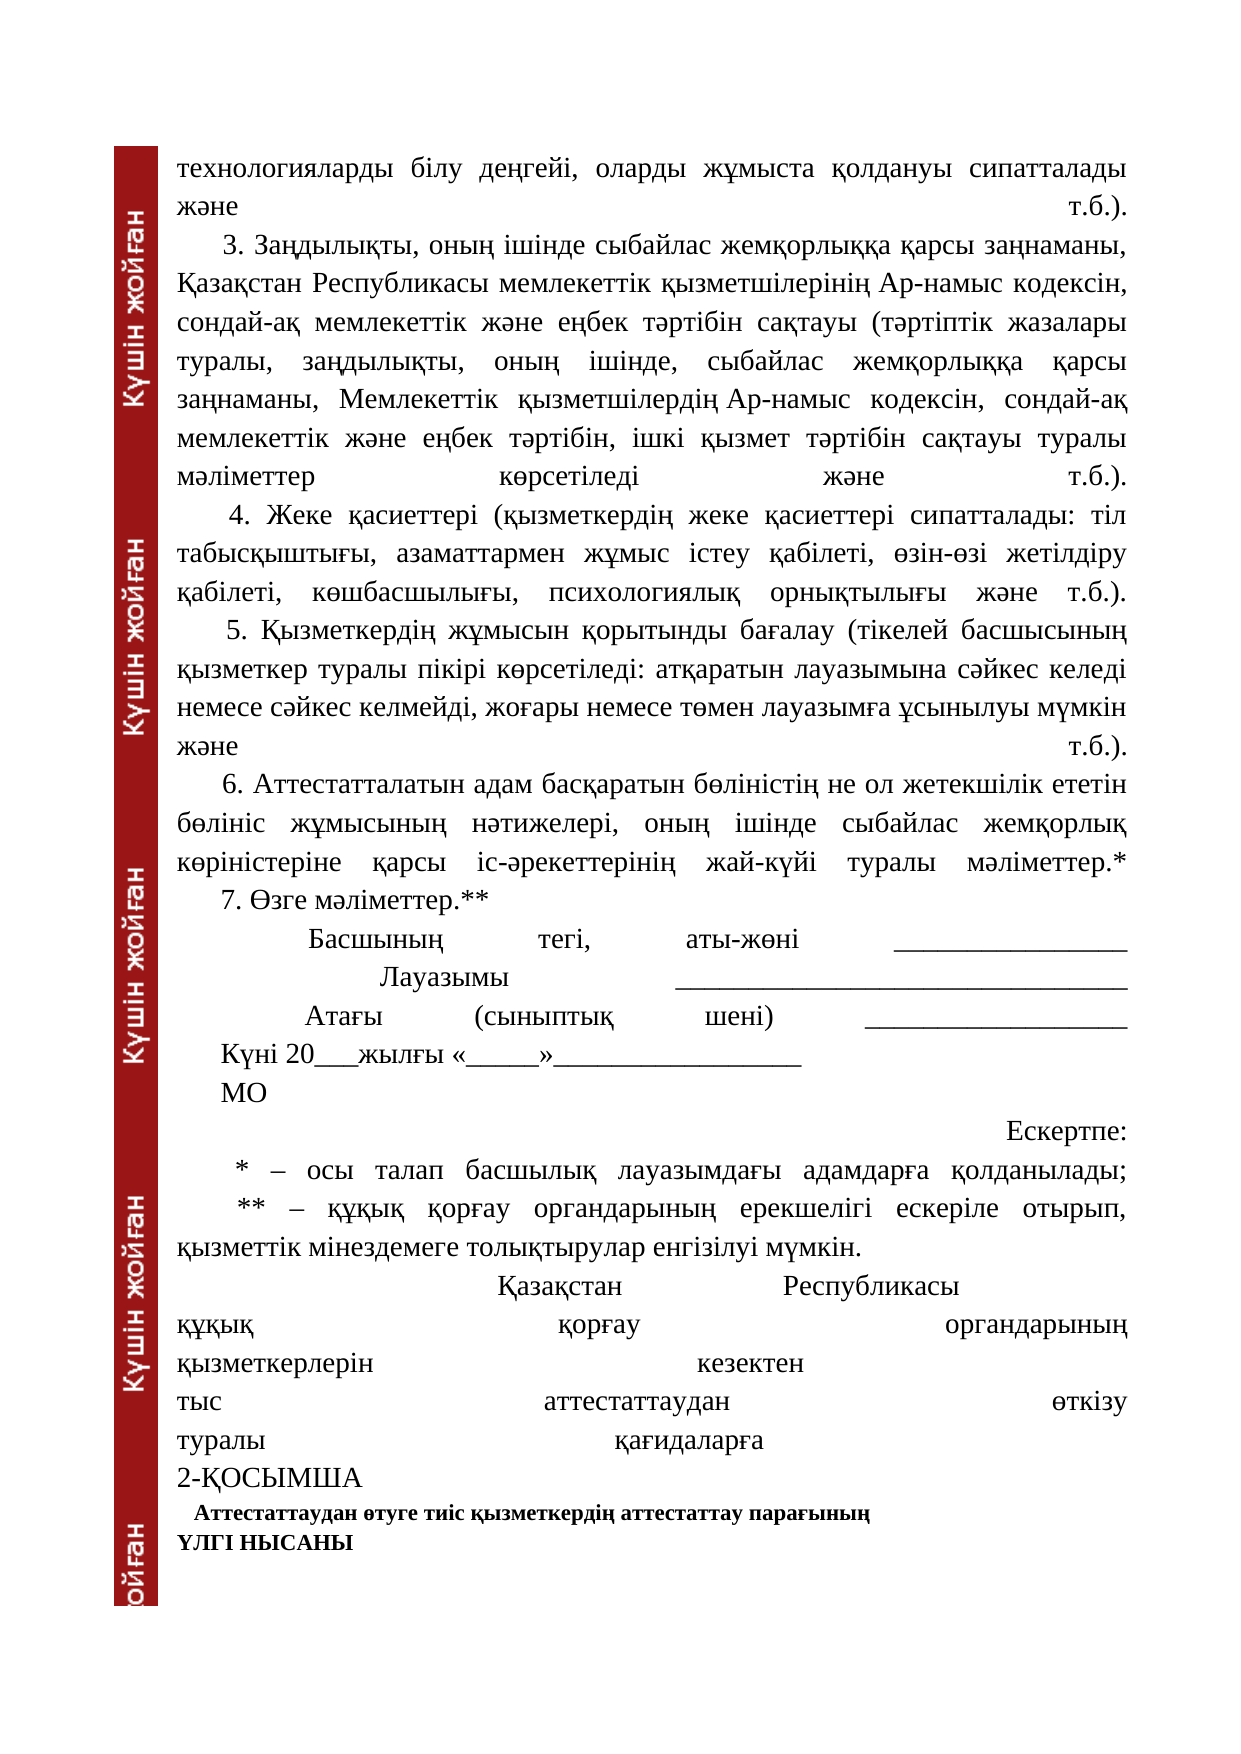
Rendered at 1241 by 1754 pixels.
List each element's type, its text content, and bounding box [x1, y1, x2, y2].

picture [114, 1263, 158, 1268]
picture [114, 1494, 158, 1499]
picture [114, 1070, 158, 1075]
text Аттестаттаудан өтуге тиіс қызметкердің аттестаттау парағының ҮЛГІ НЫСАНЫ [112, 1499, 1128, 1556]
text Ескертпе: * – осы талап басшылық лауазымдағы адамдарға қолданылады; ** – құқық қорғау органдарының ерекшелігі ескеріле отырып, қызметтік мінездемеге толықтырулар енгізілуі мүмкін. [112, 1113, 1128, 1263]
picture [114, 1556, 158, 1606]
text МО [112, 1075, 1128, 1108]
text Қазақстан Республикасы құқық қорғау органдарының қызметкерлерін кезектен тыс аттестаттаудан өткізу туралы қағидаларға 2-ҚОСЫМША [112, 1268, 1128, 1494]
picture [114, 916, 158, 921]
picture [114, 1108, 158, 1113]
picture [114, 146, 158, 150]
text Басшының тегі, аты-жөні ________________ Лауазымы _______________________________ Атағы (сыныптық шені) __________________ Күні 20___жылғы «_____»_________________ [112, 921, 1128, 1070]
